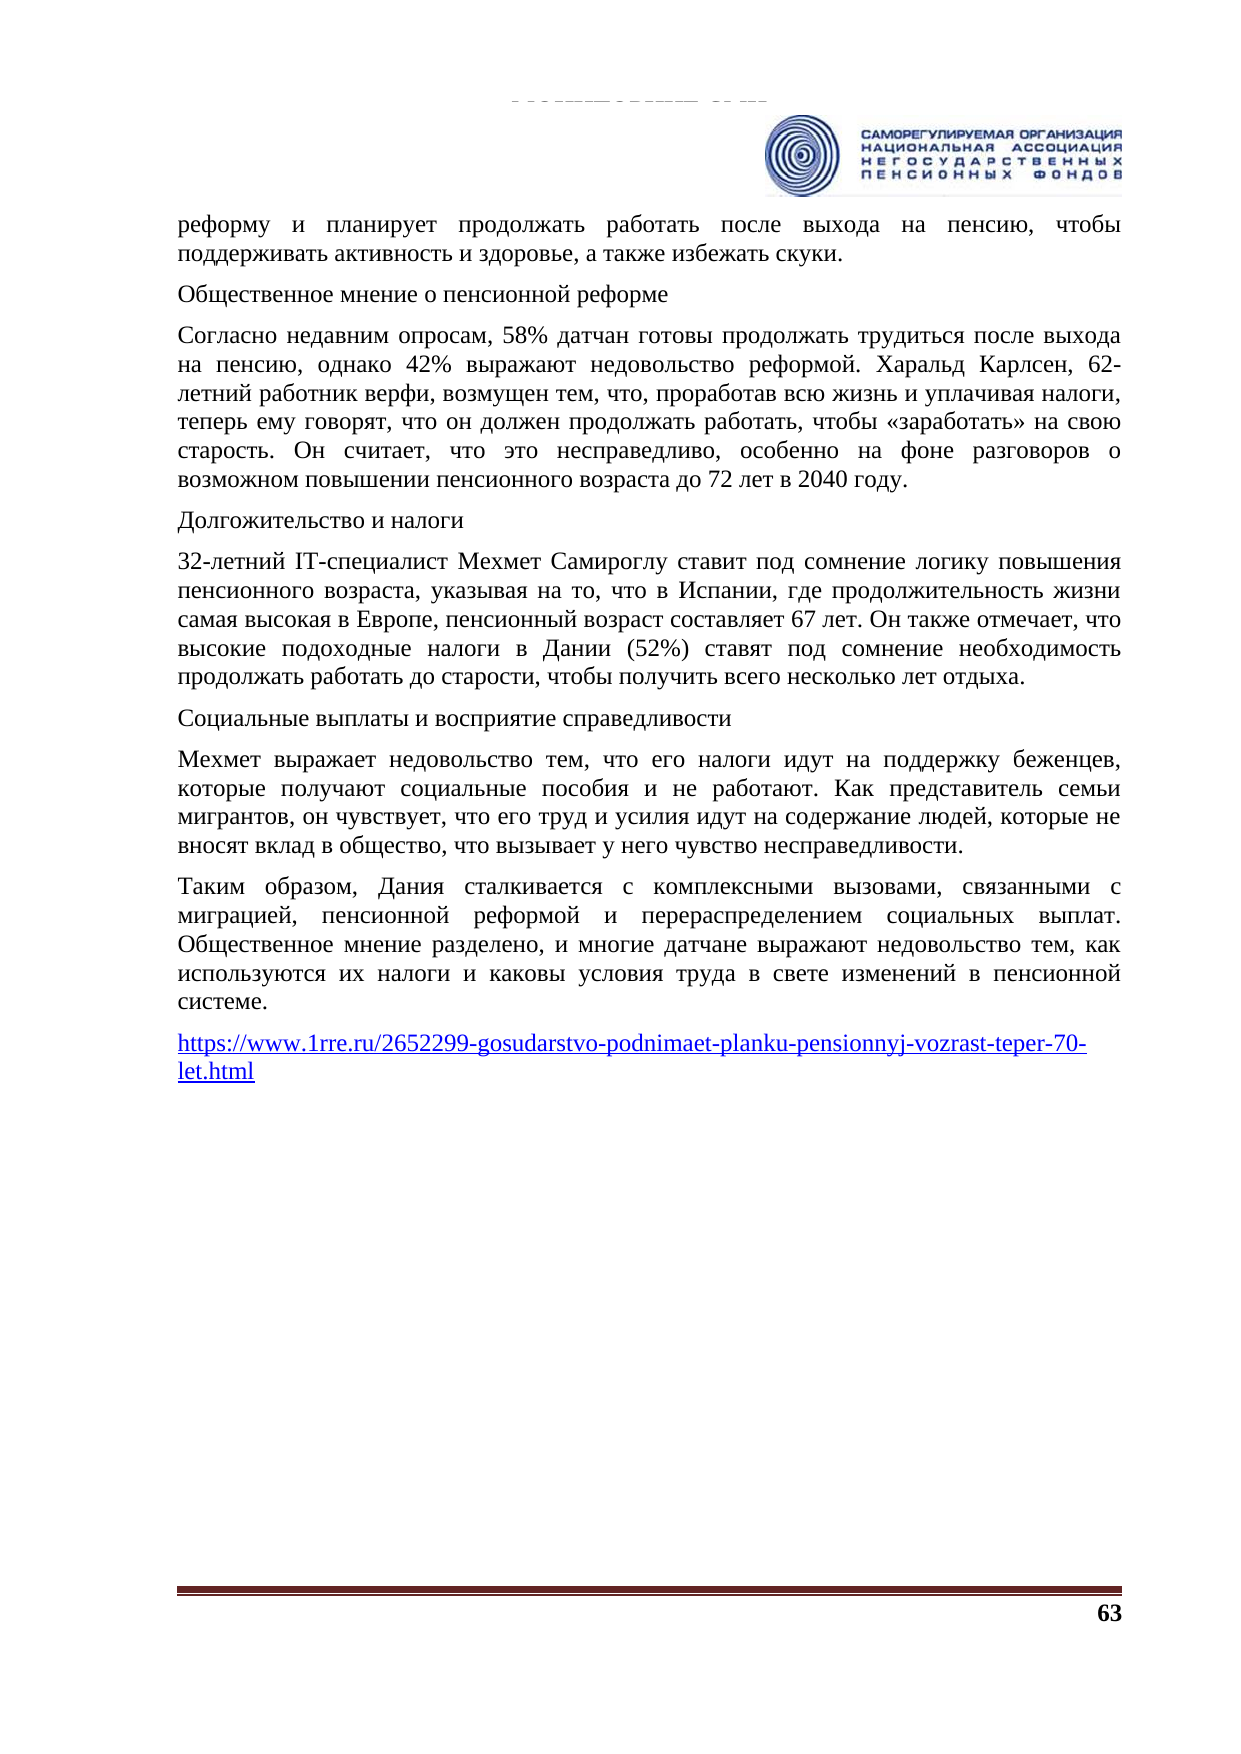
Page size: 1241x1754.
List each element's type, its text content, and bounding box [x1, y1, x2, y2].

picture [765, 115, 1122, 197]
text Общественное мнение о пенсионной реформе [177, 279, 1122, 308]
text https://www.1rre.ru/2652299-gosudarstvo-podnimaet-planku-pensionnyj-vozrast-teper-70-let.html [177, 1028, 1122, 1085]
text Долгожительство и налоги [177, 505, 1122, 534]
text Согласно недавним опросам, 58% датчан готовы продолжать трудиться после выхода на пенсию, однако 42% выражают недовольство реформой. Харальд Карлсен, 62-летний работник верфи, возмущен тем, что, проработав всю жизнь и уплачивая налоги, теперь ему говорят, что он должен продолжать работать, чтобы «заработать» на свою старость. Он считает, что это несправедливо, особенно на фоне разговоров о возможном повышении пенсионного возраста до 72 лет в 2040 году. [177, 320, 1122, 493]
text 32-летний IT-специалист Мехмет Самироглу ставит под сомнение логику повышения пенсионного возраста, указывая на то, что в Испании, где продолжительность жизни самая высокая в Европе, пенсионный возраст составляет 67 лет. Он также отмечает, что высокие подоходные налоги в Дании (52%) ставят под сомнение необходимость продолжать работать до старости, чтобы получить всего несколько лет отдыха. [177, 546, 1122, 690]
text Социальные выплаты и восприятие справедливости [177, 703, 1122, 731]
text Мехмет выражает недовольство тем, что его налоги идут на поддержку беженцев, которые получают социальные пособия и не работают. Как представитель семьи мигрантов, он чувствует, что его труд и усилия идут на содержание людей, которые не вносят вклад в общество, что вызывает у него чувство несправедливости. [177, 744, 1122, 859]
text Таким образом, Дания сталкивается с комплексными вызовами, связанными с миграцией, пенсионной реформой и перераспределением социальных выплат. Общественное мнение разделено, и многие датчане выражают недовольство тем, как используются их налоги и каковы условия труда в свете изменений в пенсионной системе. [177, 871, 1122, 1015]
